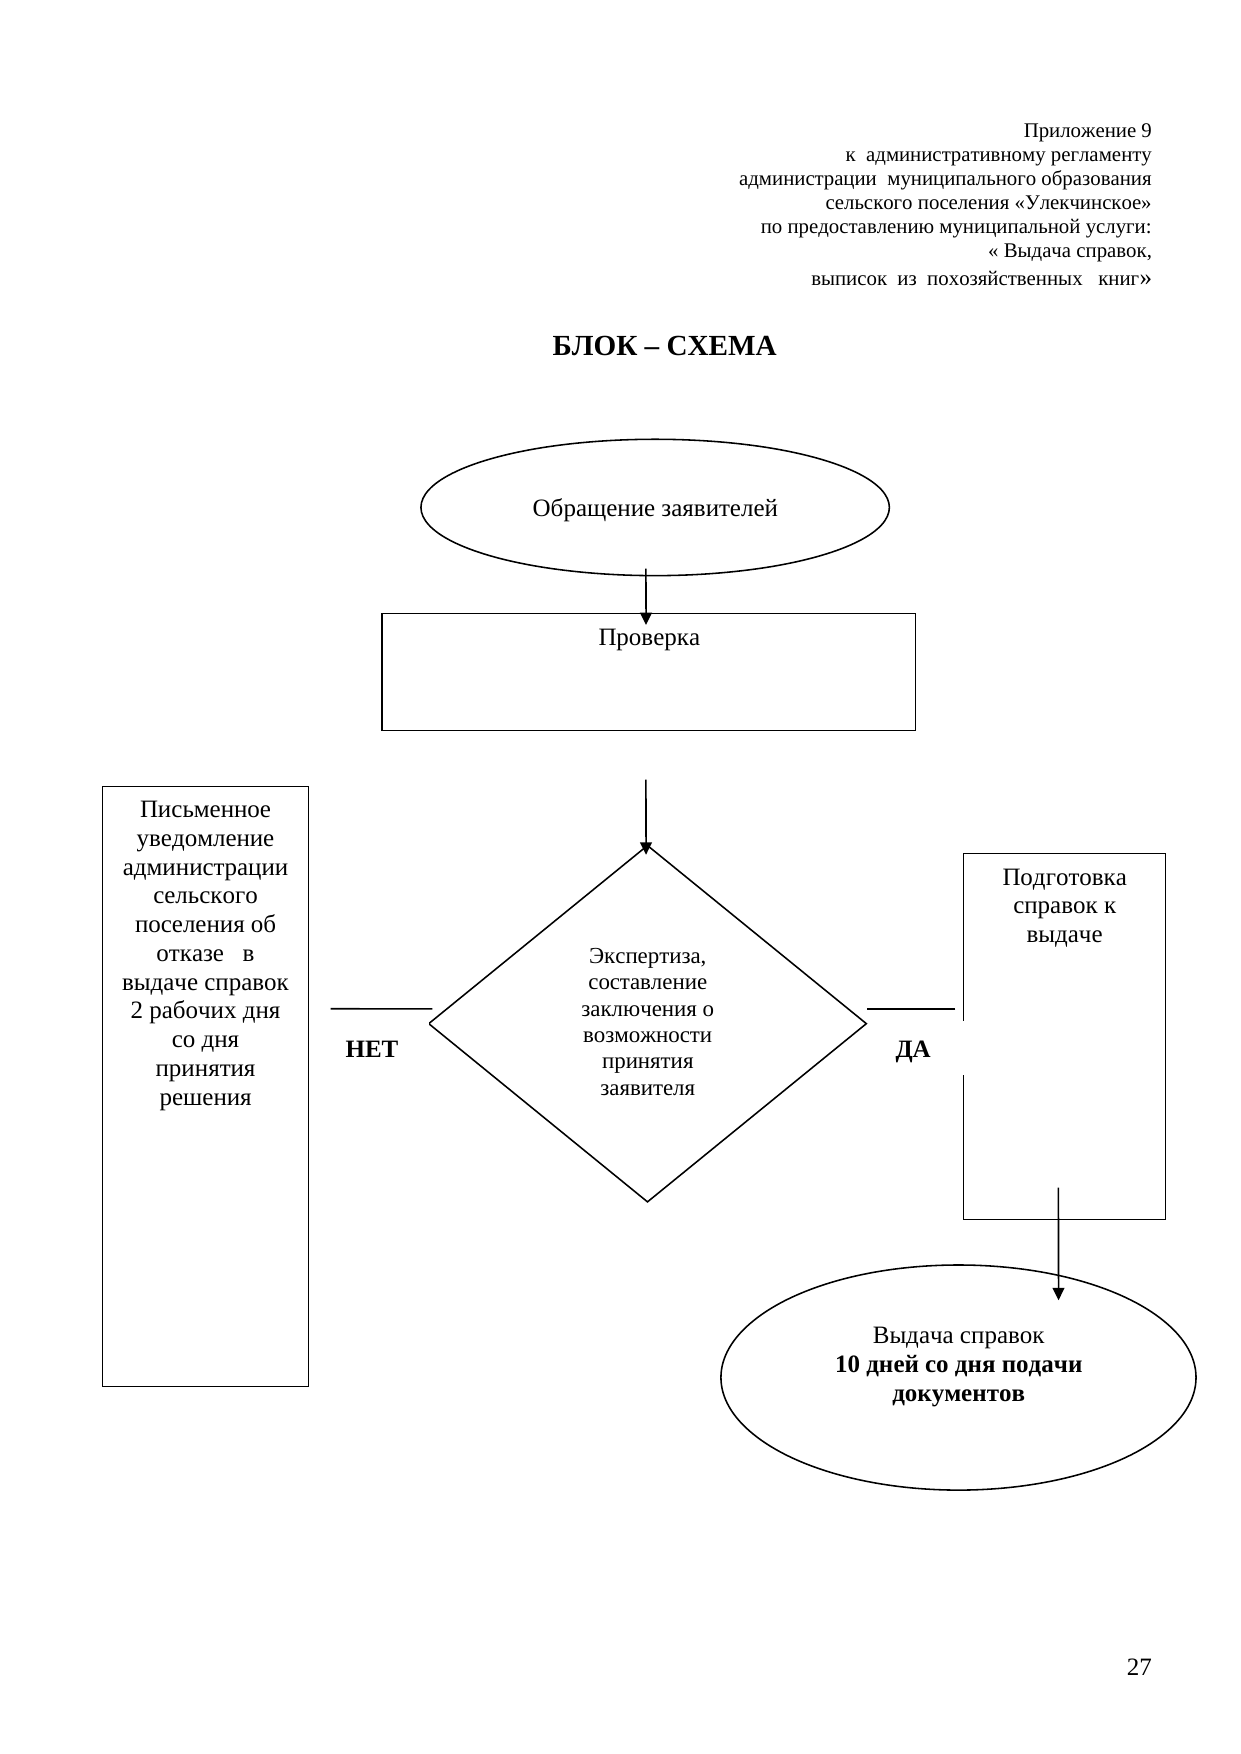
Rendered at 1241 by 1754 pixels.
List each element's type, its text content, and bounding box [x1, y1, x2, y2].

text « Выдача справок, [177, 238, 1152, 262]
text по предоставлению муниципальной услуги: [177, 214, 1152, 238]
text БЛОК – СХЕМА [177, 327, 1152, 362]
text выписок из похозяйственных книг» [177, 262, 1152, 291]
text администрации муниципального образования [177, 166, 1152, 190]
text к административному регламенту [177, 142, 1152, 166]
text сельского поселения «Улекчинское» [177, 190, 1152, 214]
text Приложение 9 [177, 118, 1152, 142]
